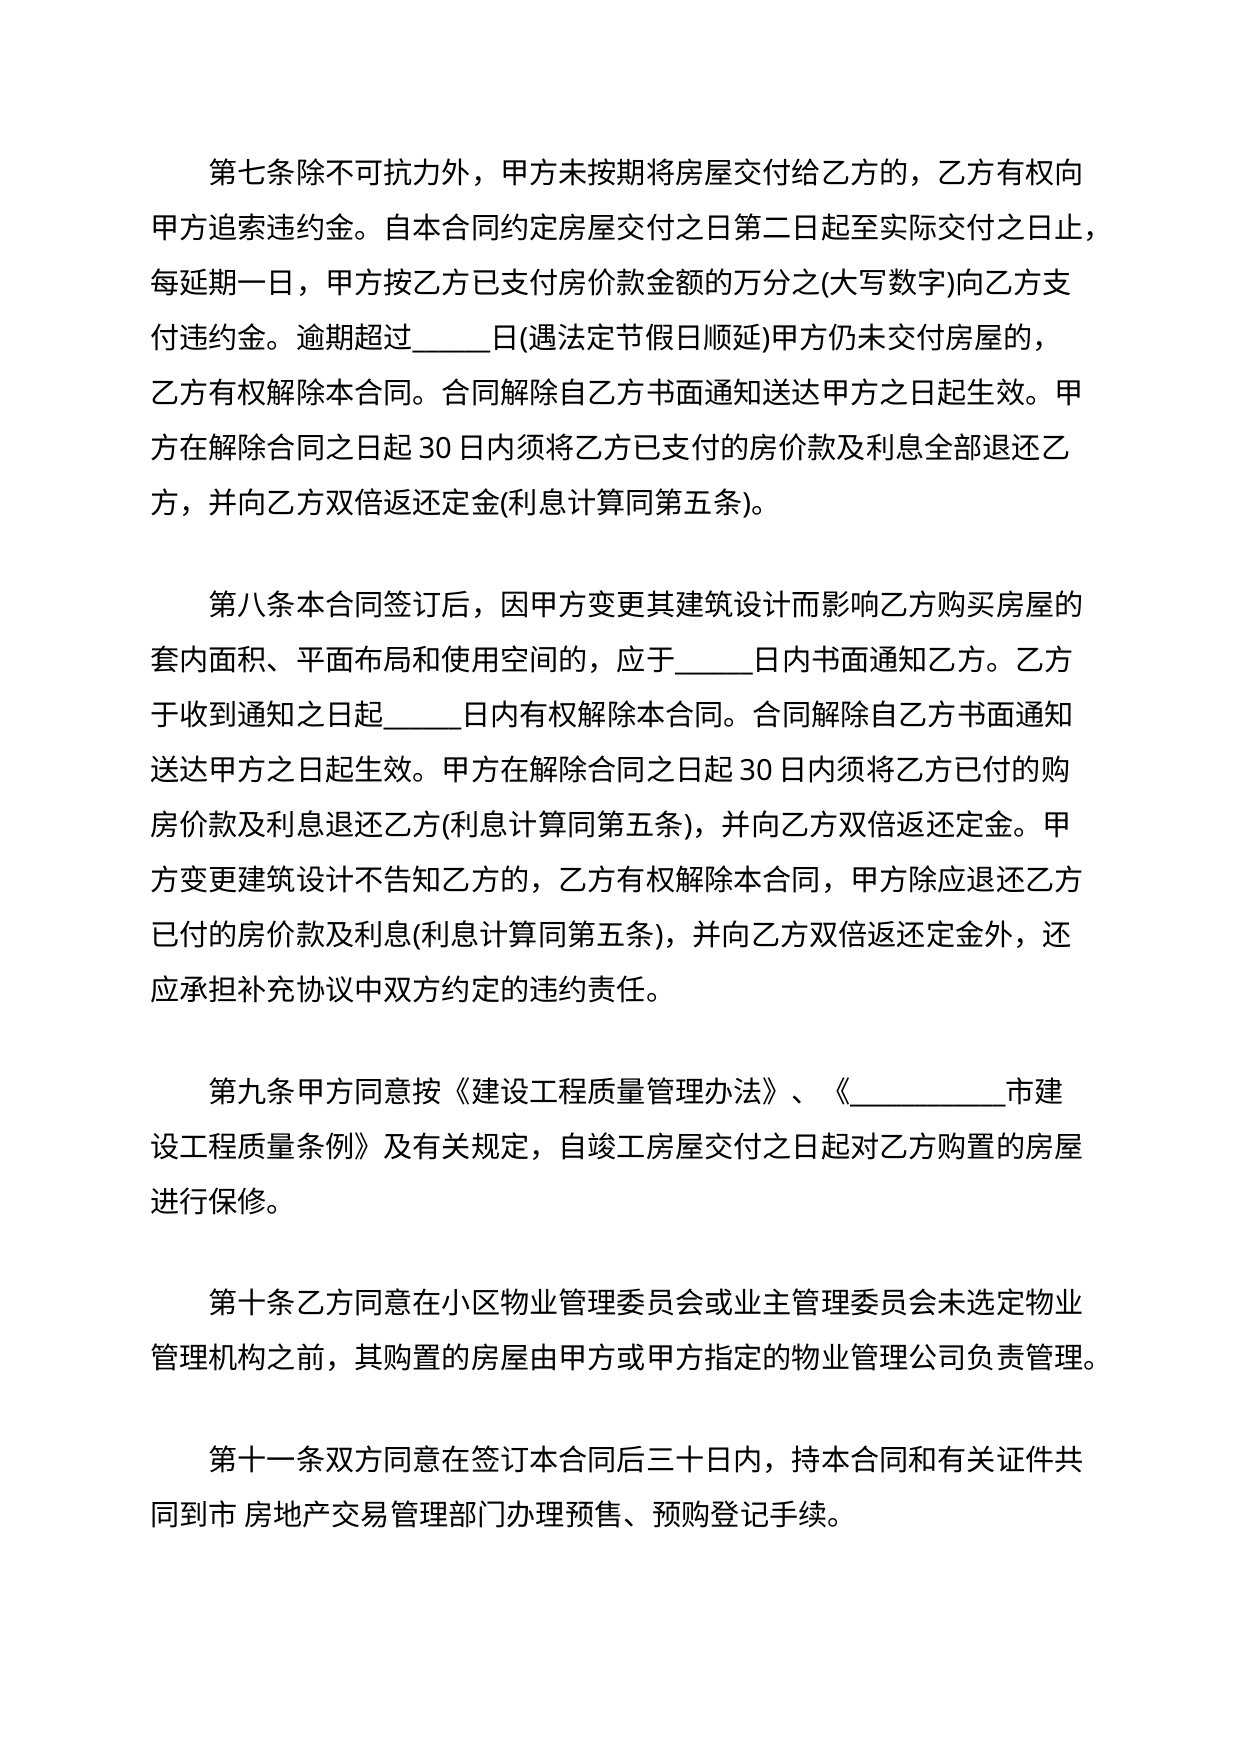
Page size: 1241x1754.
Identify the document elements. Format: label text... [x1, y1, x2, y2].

text 第八条本合同签订后，因甲方变更其建筑设计而影响乙方购买房屋的套内面积、平面布局和使用空间的，应于______日内书面通知乙方。乙方于收到通知之日起______日内有权解除本合同。合同解除自乙方书面通知送达甲方之日起生效。甲方在解除合同之日起30日内须将乙方已付的购房价款及利息退还乙方(利息计算同第五条)，并向乙方双倍返还定金。甲方变更建筑设计不告知乙方的，乙方有权解除本合同，甲方除应退还乙方已付的房价款及利息(利息计算同第五条)，并向乙方双倍返还定金外，还应承担补充协议中双方约定的违约责任。 [150, 582, 1090, 1009]
text 第七条除不可抗力外，甲方未按期将房屋交付给乙方的，乙方有权向甲方追索违约金。自本合同约定房屋交付之日第二日起至实际交付之日止，每延期一日，甲方按乙方已支付房价款金额的万分之(大写数字)向乙方支付违约金。逾期超过______日(遇法定节假日顺延)甲方仍未交付房屋的，乙方有权解除本合同。合同解除自乙方书面通知送达甲方之日起生效。甲方在解除合同之日起30日内须将乙方已支付的房价款及利息全部退还乙方，并向乙方双倍返还定金(利息计算同第五条)。 [150, 150, 1090, 522]
text 第十条乙方同意在小区物业管理委员会或业主管理委员会未选定物业管理机构之前，其购置的房屋由甲方或甲方指定的物业管理公司负责管理。 [150, 1280, 1090, 1377]
text 第九条甲方同意按《建设工程质量管理办法》、《____________市建设工程质量条例》及有关规定，自竣工房屋交付之日起对乙方购置的房屋进行保修。 [150, 1068, 1090, 1220]
text 第十一条双方同意在签订本合同后三十日内，持本合同和有关证件共同到市 房地产交易管理部门办理预售、预购登记手续。 [150, 1437, 1090, 1534]
